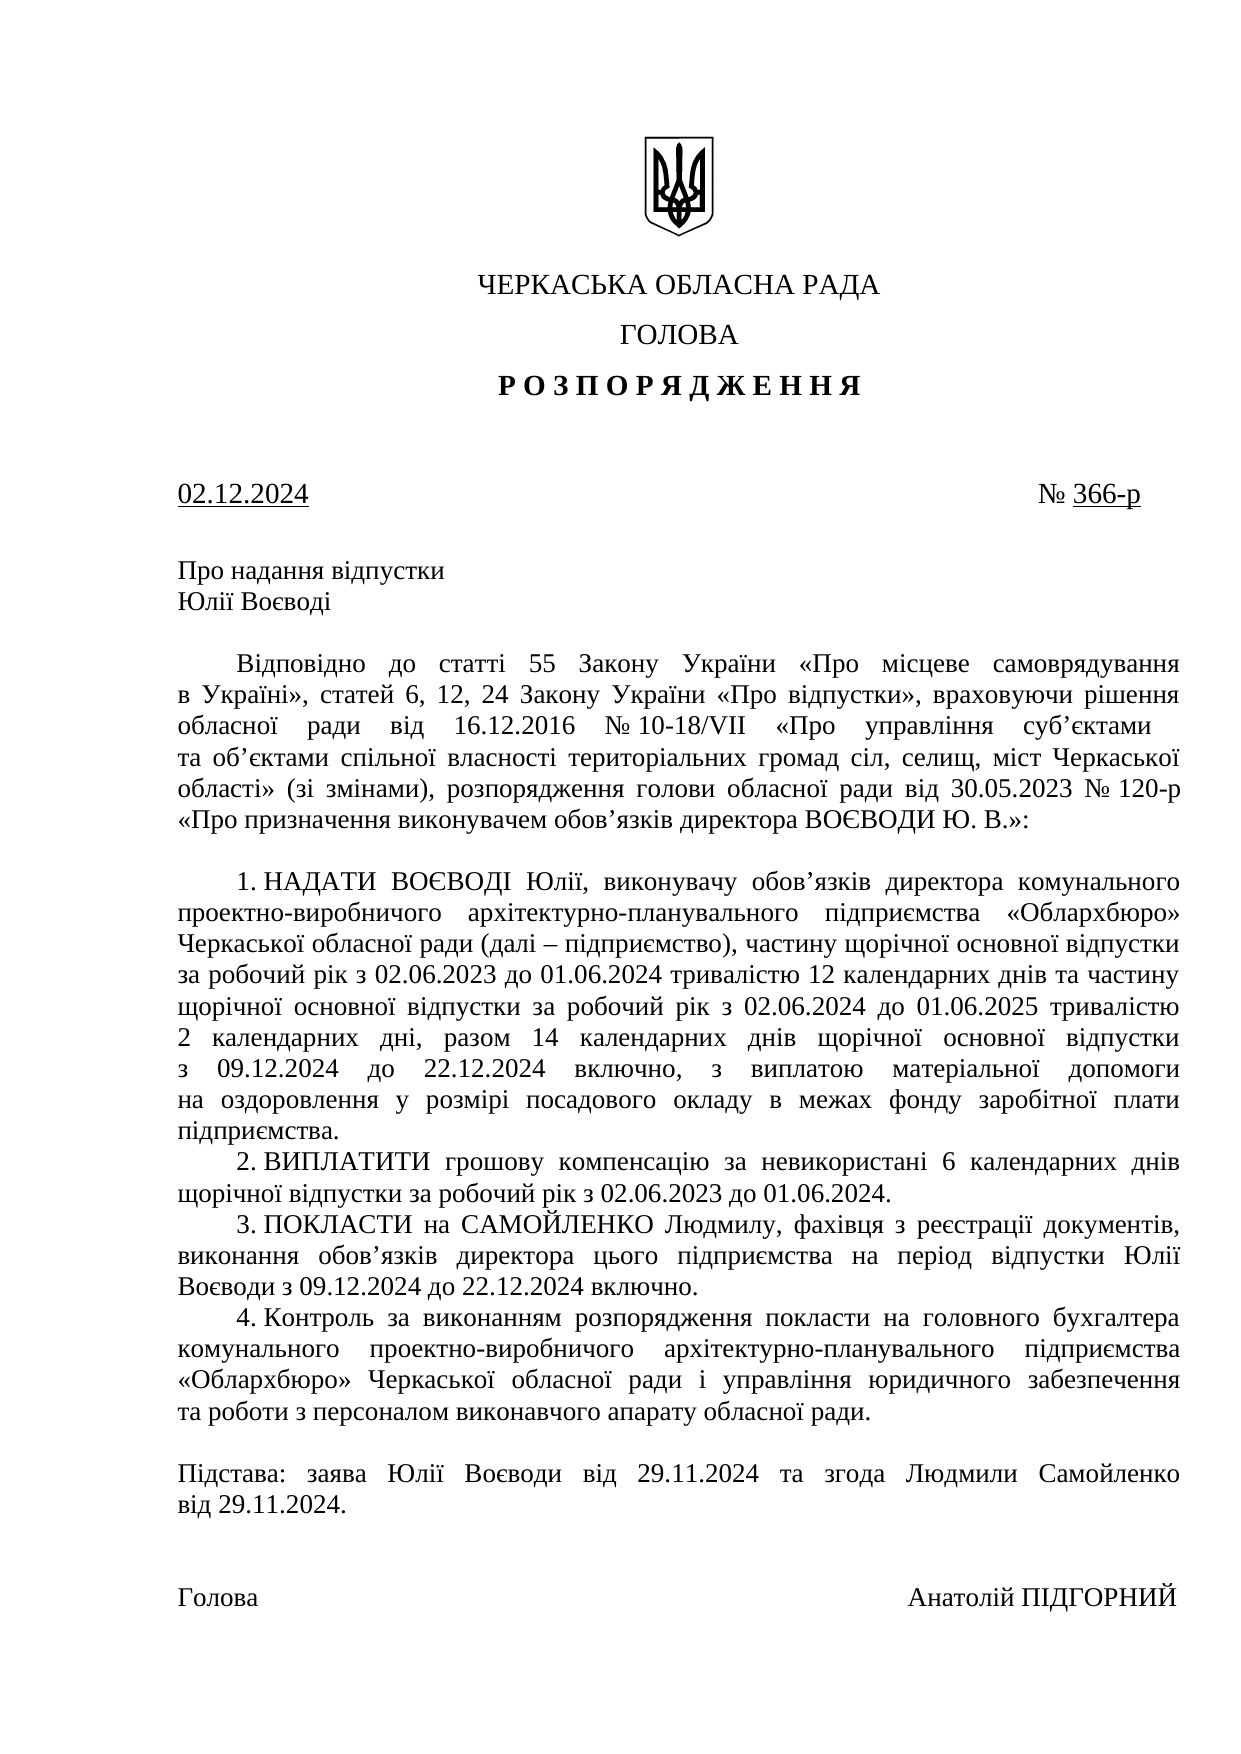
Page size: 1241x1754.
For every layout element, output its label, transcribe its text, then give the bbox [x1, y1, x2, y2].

text Р О З П О Р Я Д Ж Е Н Н Я [177, 368, 1181, 401]
text Про надання відпустки [177, 554, 1181, 585]
text 3. ПОКЛАСТИ на САМОЙЛЕНКО Людмилу, фахівця з реєстрації документів, виконання обов’язків директора цього підприємства на період відпустки Юлії Воєводи з 09.12.2024 до 22.12.2024 включно. [177, 1208, 1181, 1301]
text Відповідно до статті 55 Закону України «Про місцеве самоврядування в Україні», статей 6, 12, 24 Закону України «Про відпустки», враховуючи рішення обласної ради від 16.12.2016 № 10-18/VII «Про управління суб’єктами та об’єктами спільної власності територіальних громад сіл, селищ, міст Черкаської області» (зі змінами), розпорядження голови обласної ради від 30.05.2023 № 120-р «Про призначення виконувачем обов’язків директора ВОЄВОДИ Ю. В.»: [177, 647, 1181, 834]
text 1. НАДАТИ ВОЄВОДІ Юлії, виконувачу обов’язків директора комунального проектно-виробничого архітектурно-планувального підприємства «Облархбюро» Черкаської обласної ради (далі – підприємство), частину щорічної основної відпустки за робочий рік з 02.06.2023 до 01.06.2024 тривалістю 12 календарних днів та частину щорічної основної відпустки за робочий рік з 02.06.2024 до 01.06.2025 тривалістю 2 календарних дні, разом 14 календарних днів щорічної основної відпустки з 09.12.2024 до 22.12.2024 включно, з виплатою матеріальної допомоги на оздоровлення у розмірі посадового окладу в межах фонду заробітної плати підприємства. [177, 865, 1181, 1146]
text Голова Анатолій ПІДГОРНИЙ [177, 1582, 1181, 1613]
text ЧЕРКАСЬКА ОБЛАСНА РАДА [177, 267, 1181, 301]
text 4. Контроль за виконанням розпорядження покласти на головного бухгалтера комунального проектно-виробничого архітектурно-планувального підприємства «Облархбюро» Черкаської обласної ради і управління юридичного забезпечення та роботи з персоналом виконавчого апарату обласної ради. [177, 1301, 1181, 1426]
picture [622, 118, 736, 255]
text Підстава: заява Юлії Воєводи від 29.11.2024 та згода Людмили Самойленко від 29.11.2024. [177, 1457, 1181, 1519]
text Юлії Воєводі [177, 585, 1181, 616]
text 02.12.2024 № 366-р [177, 477, 1181, 510]
text ГОЛОВА [177, 317, 1181, 351]
text 2. ВИПЛАТИТИ грошову компенсацію за невикористані 6 календарних днів щорічної відпустки за робочий рік з 02.06.2023 до 01.06.2024. [177, 1146, 1181, 1208]
